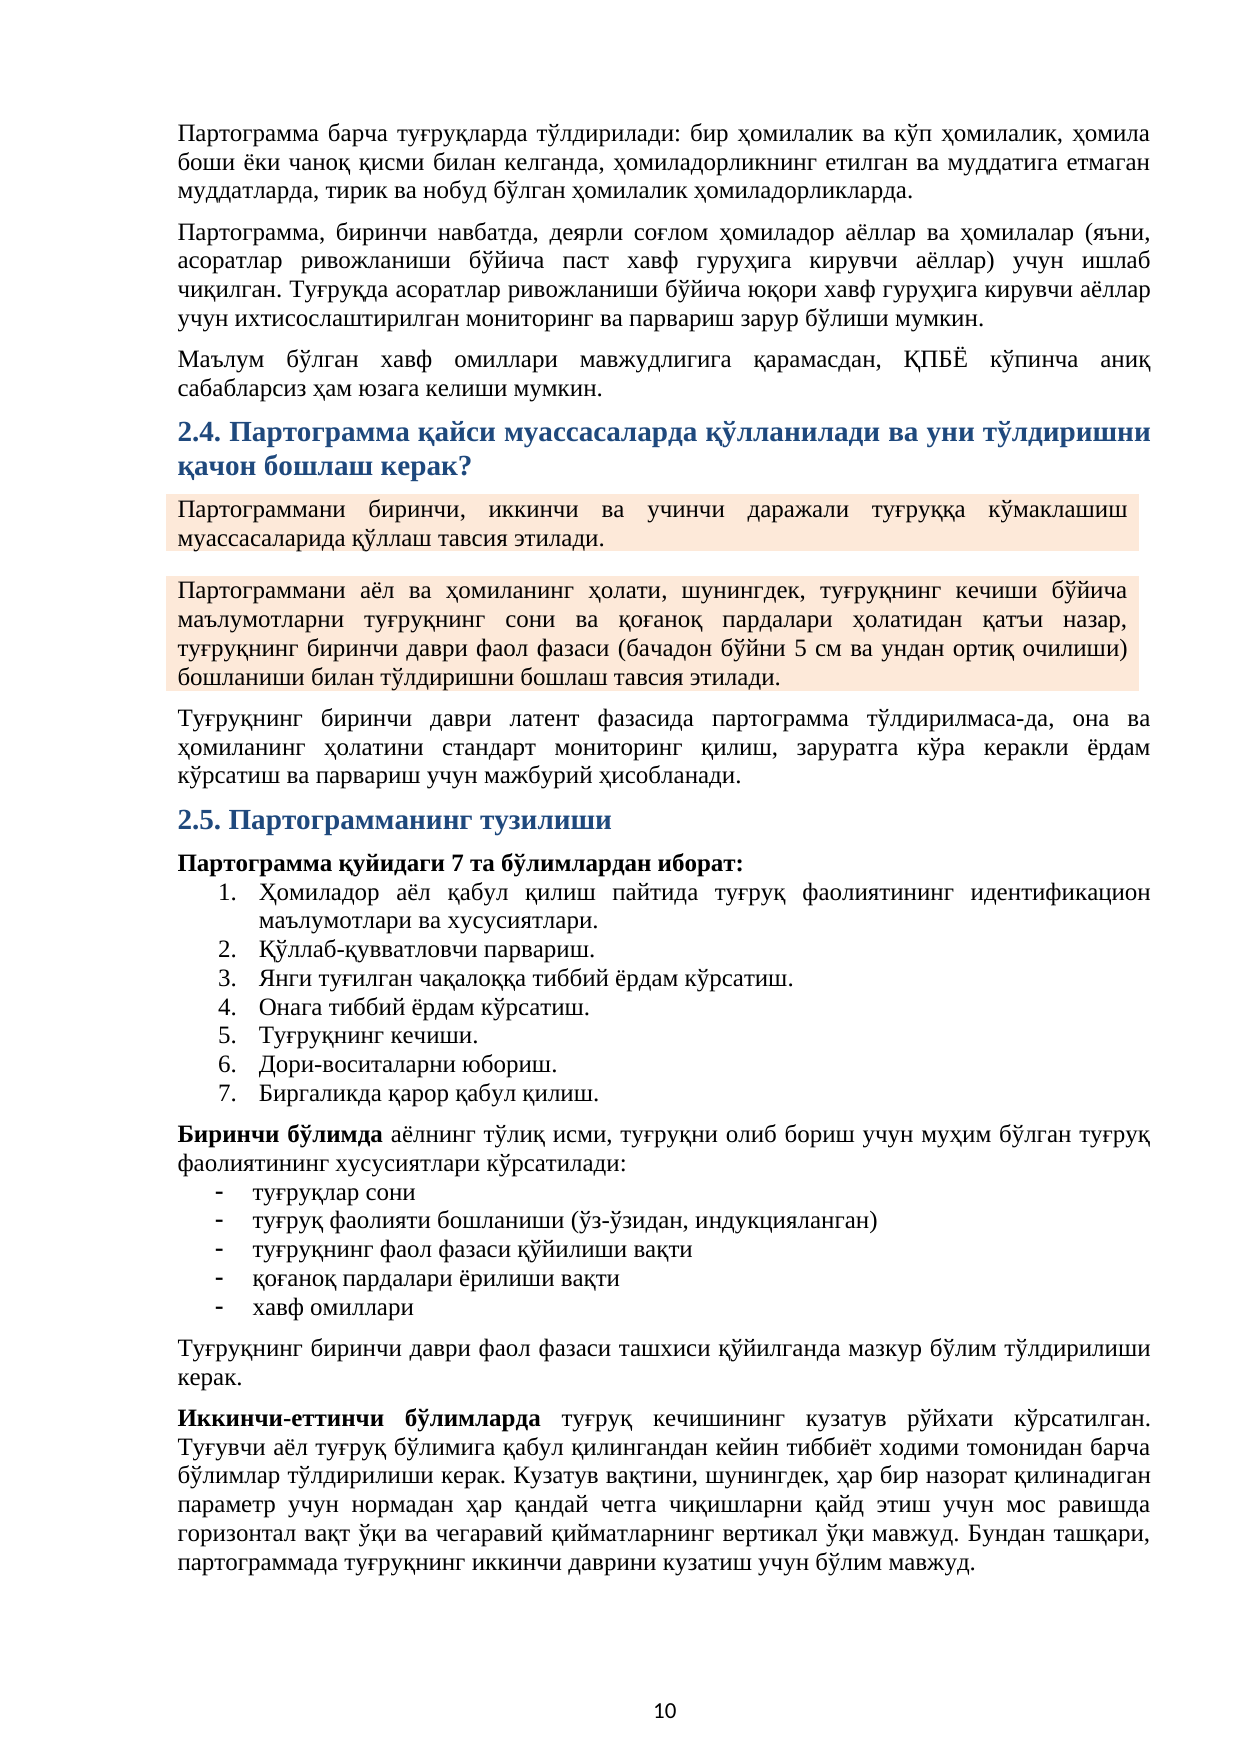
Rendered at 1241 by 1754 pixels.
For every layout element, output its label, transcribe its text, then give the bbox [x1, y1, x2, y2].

subtitle 2.4. Партограмма қайси муассасаларда қўлланилади ва уни тўлдиришни қачон бошлаш керак? [177, 414, 1152, 481]
text Маълум бўлган хавф омиллари мавжудлигига қарамасдан, ҚПБЁ кўпинча аниқ сабабларсиз ҳам юзага келиши мумкин. [177, 344, 1152, 402]
text Партограмма барча туғруқларда тўлдирилади: бир ҳомилалик ва кўп ҳомилалик, ҳомила боши ёки чаноқ қисми билан келганда, ҳомиладорликнинг етилган ва муддатига етмаган муддатларда, тирик ва нобуд бўлган ҳомилалик ҳомиладорликларда. [177, 118, 1152, 204]
list туғруқ фаолияти бошланиши (ўз-ўзидан, индукцияланган) [215, 1205, 1152, 1234]
text Туғруқнинг биринчи даври латент фазасида партограмма тўлдирилмаса-да, она ва ҳомиланинг ҳолатини стандарт мониторинг қилиш, заруратга кўра керакли ёрдам кўрсатиш ва парвариш учун мажбурий ҳисобланади. [177, 703, 1152, 789]
list туғруқлар сони [215, 1177, 1152, 1205]
text Иккинчи-еттинчи бўлимларда туғруқ кечишининг кузатув рўйхати кўрсатилган. Туғувчи аёл туғруқ бўлимига қабул қилингандан кейин тиббиёт ходими томонидан барча бўлимлар тўлдирилиши керак. Кузатув вақтини, шунингдек, ҳар бир назорат қилинадиган параметр учун нормадан ҳар қандай четга чиқишларни қайд этиш учун мос равишда горизонтал вақт ўқи ва чегаравий қийматларнинг вертикал ўқи мавжуд. Бундан ташқари, партограммада туғруқнинг иккинчи даврини кузатиш учун бўлим мавжуд. [177, 1403, 1152, 1575]
list Биргаликда қарор қабул қилиш. [218, 1078, 1152, 1107]
list қоғаноқ пардалари ёрилиши вақти [215, 1263, 1152, 1292]
subtitle 2.5. Партограмманинг тузилиши [177, 802, 1152, 835]
text Биринчи бўлимда аёлнинг тўлиқ исми, туғруқни олиб бориш учун муҳим бўлган туғруқ фаолиятининг хусусиятлари кўрсатилади: [177, 1119, 1152, 1177]
list Янги туғилган чақалоққа тиббий ёрдам кўрсатиш. [218, 963, 1152, 992]
text Партограмма, биринчи навбатда, деярли соғлом ҳомиладор аёллар ва ҳомилалар (яъни, асоратлар ривожланиши бўйича паст хавф гуруҳига кирувчи аёллар) учун ишлаб чиқилган. Туғруқда асоратлар ривожланиши бўйича юқори хавф гуруҳига кирувчи аёллар учун ихтисослаштирилган мониторинг ва парвариш зарур бўлиши мумкин. [177, 217, 1152, 332]
text Партограмма қуйидаги 7 та бўлимлардан иборат: [177, 848, 1152, 877]
list Дори-воситаларни юбориш. [218, 1049, 1152, 1078]
list Туғруқнинг кечиши. [218, 1020, 1152, 1049]
list Онага тиббий ёрдам кўрсатиш. [218, 992, 1152, 1020]
list Қўллаб-қувватловчи парвариш. [218, 934, 1152, 963]
table_header Партограммани биринчи, иккинчи ва учинчи даражали туғруққа кўмаклашиш муассасаларида қўллаш тавсия этилади. [166, 494, 1139, 551]
list хавф омиллари [215, 1292, 1152, 1320]
list Ҳомиладор аёл қабул қилиш пайтида туғруқ фаолиятининг идентификацион маълумотлари ва хусусиятлари. [218, 877, 1152, 934]
list туғруқнинг фаол фазаси қўйилиши вақти [215, 1234, 1152, 1263]
table_header Партограммани аёл ва ҳомиланинг ҳолати, шунингдек, туғруқнинг кечиши бўйича маълумотларни туғруқнинг сони ва қоғаноқ пардалари ҳолатидан қатъи назар, туғруқнинг биринчи даври фаол фазаси (бачадон бўйни 5 см ва ундан ортиқ очилиши) бошланиши билан тўлдиришни бошлаш тавсия этилади. [166, 576, 1139, 691]
text Туғруқнинг биринчи даври фаол фазаси ташхиси қўйилганда мазкур бўлим тўлдирилиши керак. [177, 1333, 1152, 1390]
